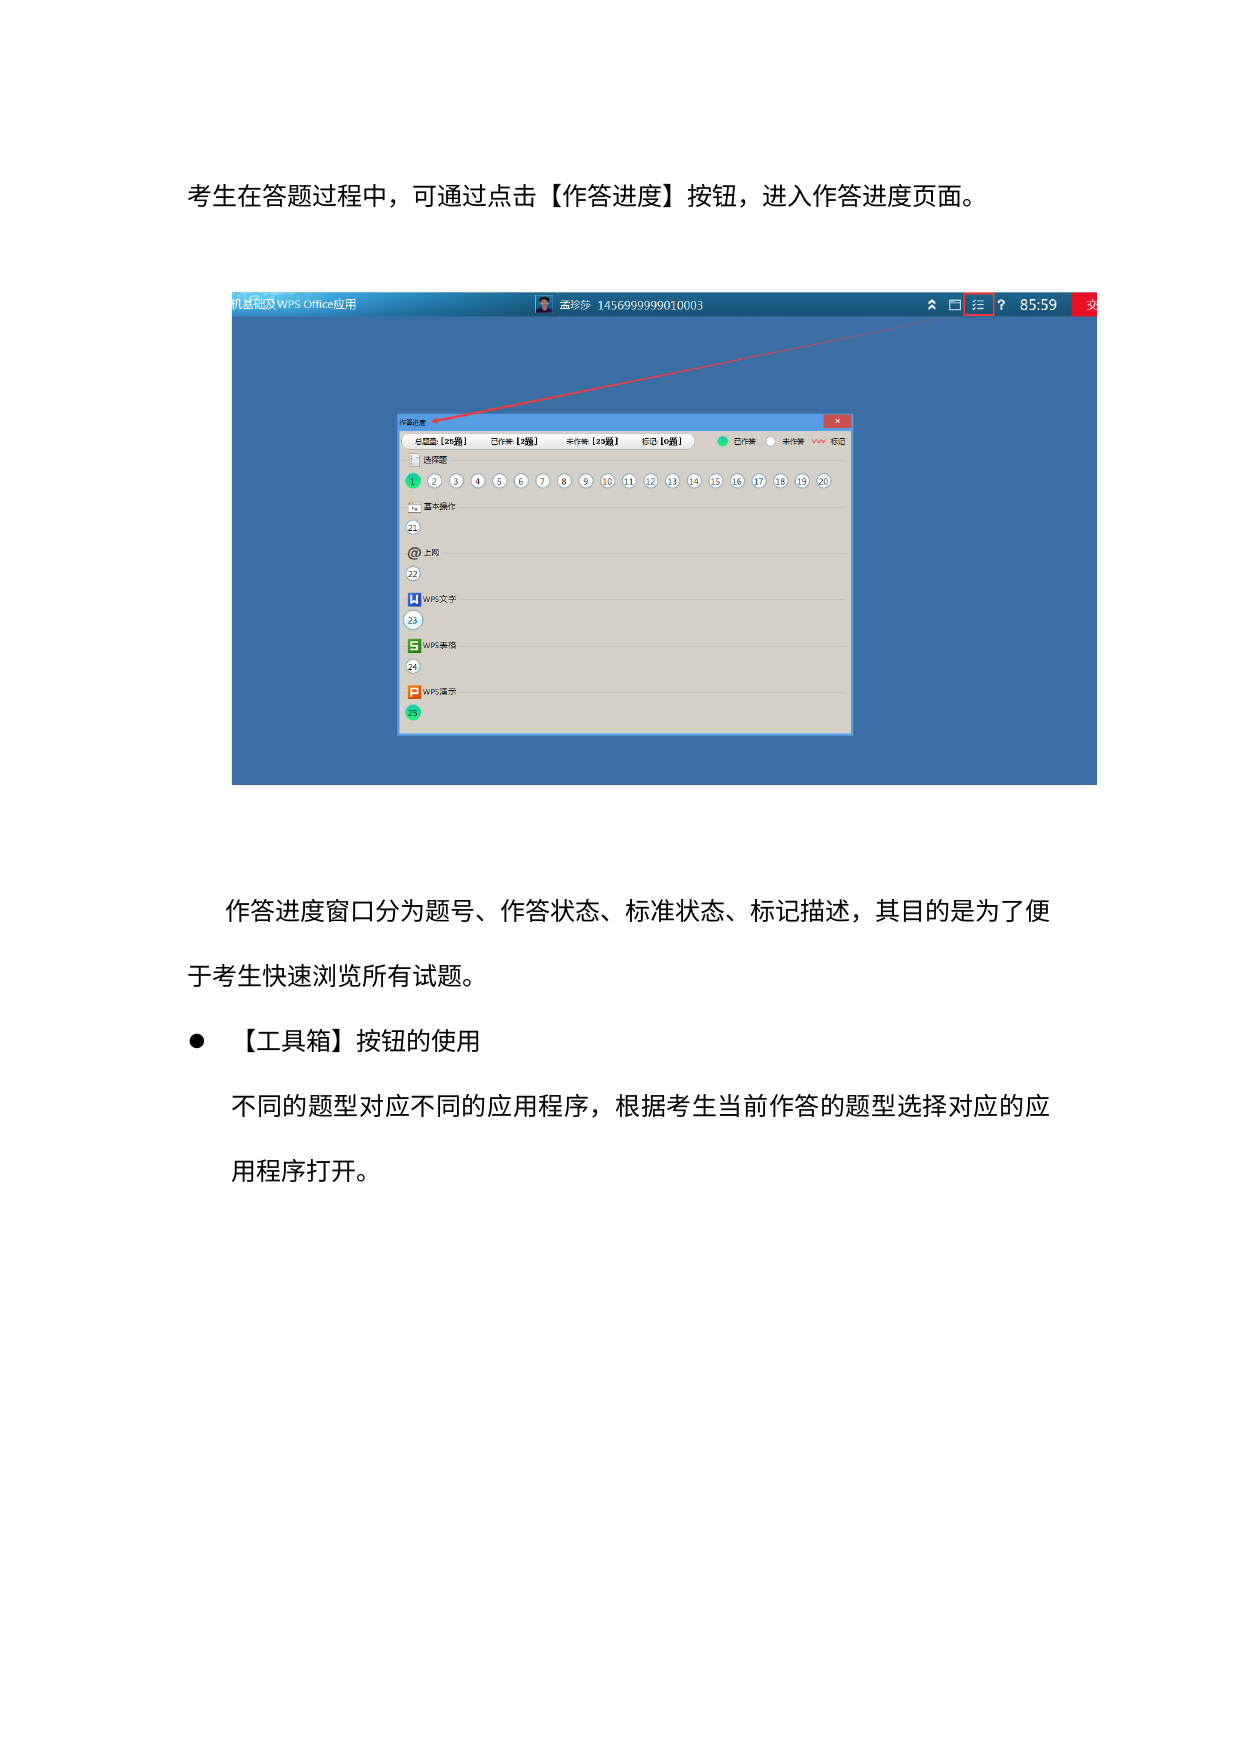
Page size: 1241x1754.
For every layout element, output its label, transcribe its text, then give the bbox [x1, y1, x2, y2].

text 不同的题型对应不同的应用程序，根据考生当前作答的题型选择对应的应用程序打开。 [231, 1072, 1053, 1202]
list 【工具箱】按钮的使用 [187, 1007, 1053, 1072]
picture [231, 292, 1097, 785]
text 作答进度窗口分为题号、作答状态、标准状态、标记描述，其目的是为了便于考生快速浏览所有试题。 [187, 877, 1053, 1007]
text 考生在答题过程中，可通过点击【作答进度】按钮，进入作答进度页面。 [187, 162, 1053, 227]
